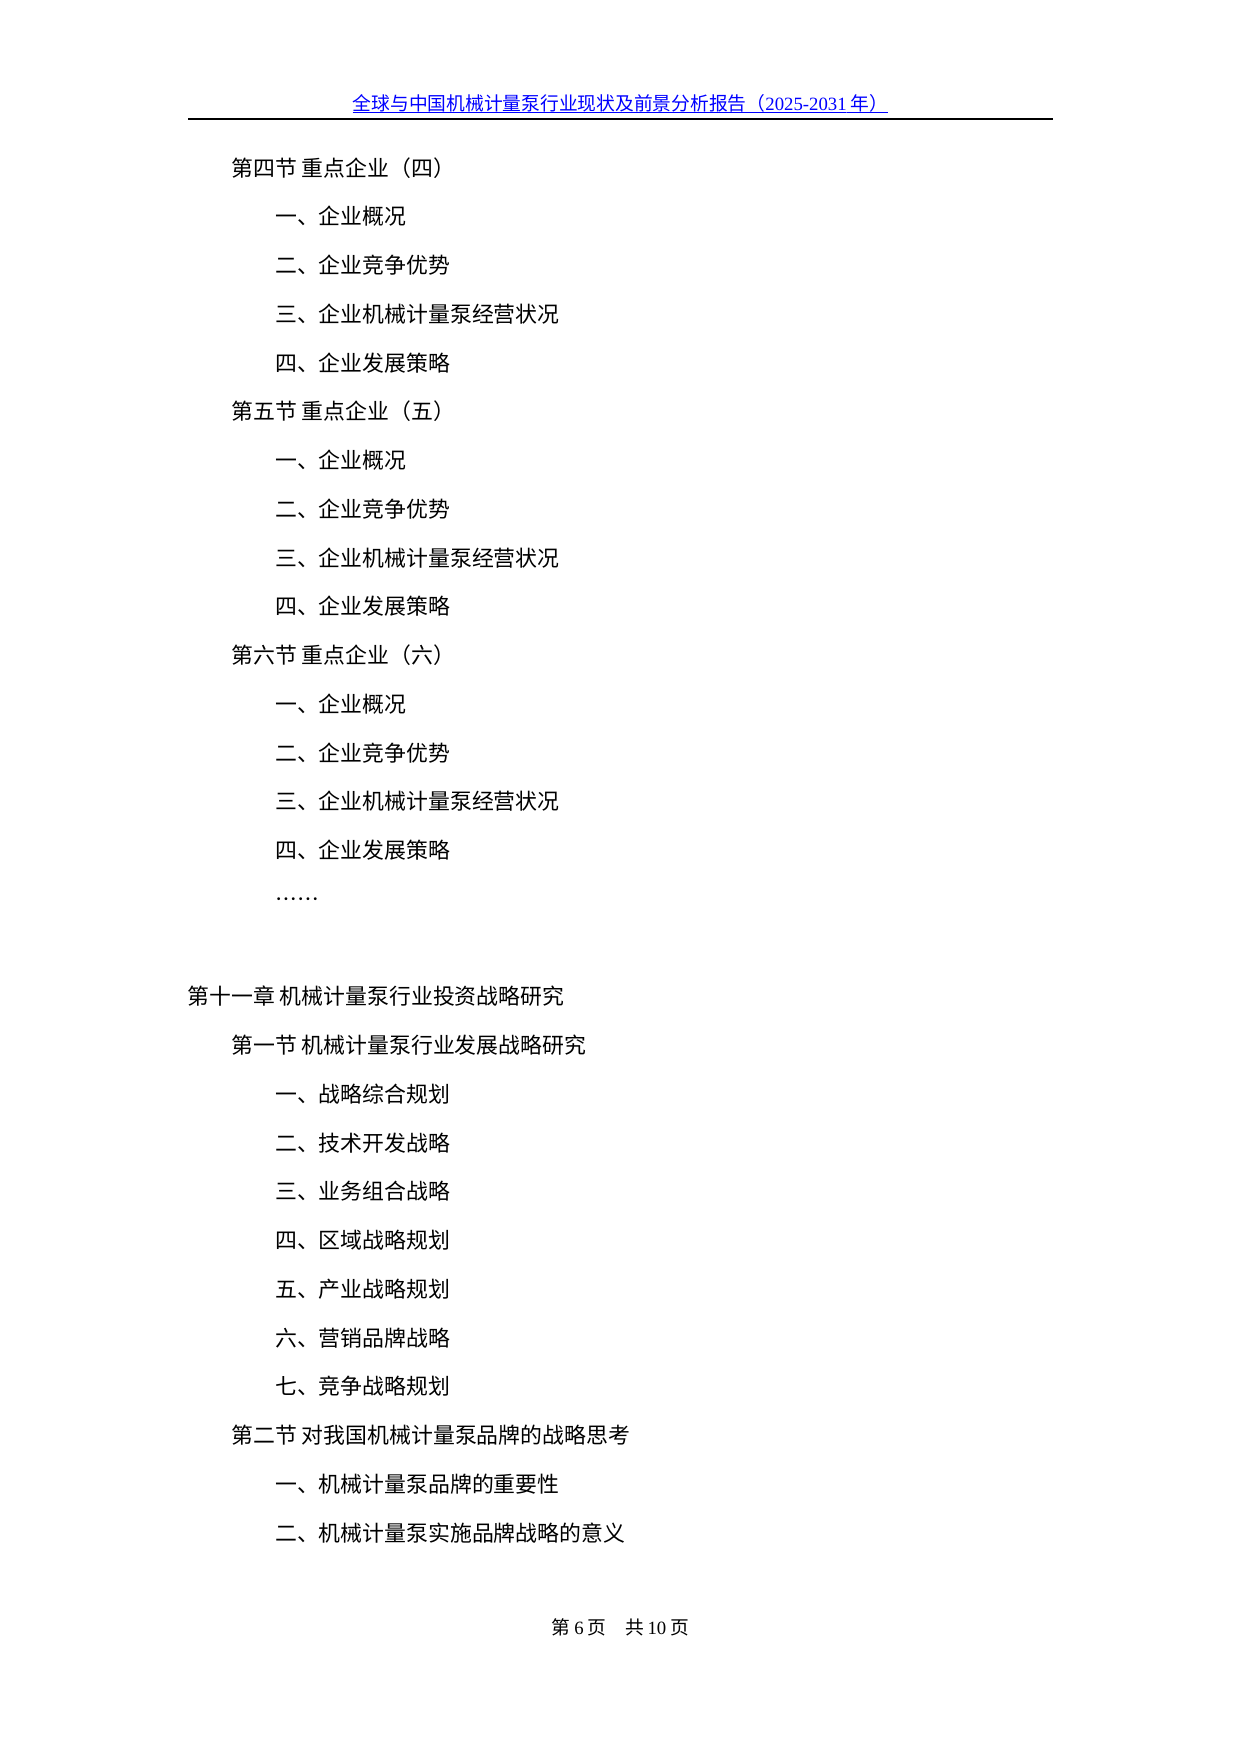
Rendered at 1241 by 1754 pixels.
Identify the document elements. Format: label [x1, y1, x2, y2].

text [187, 150, 1053, 1548]
